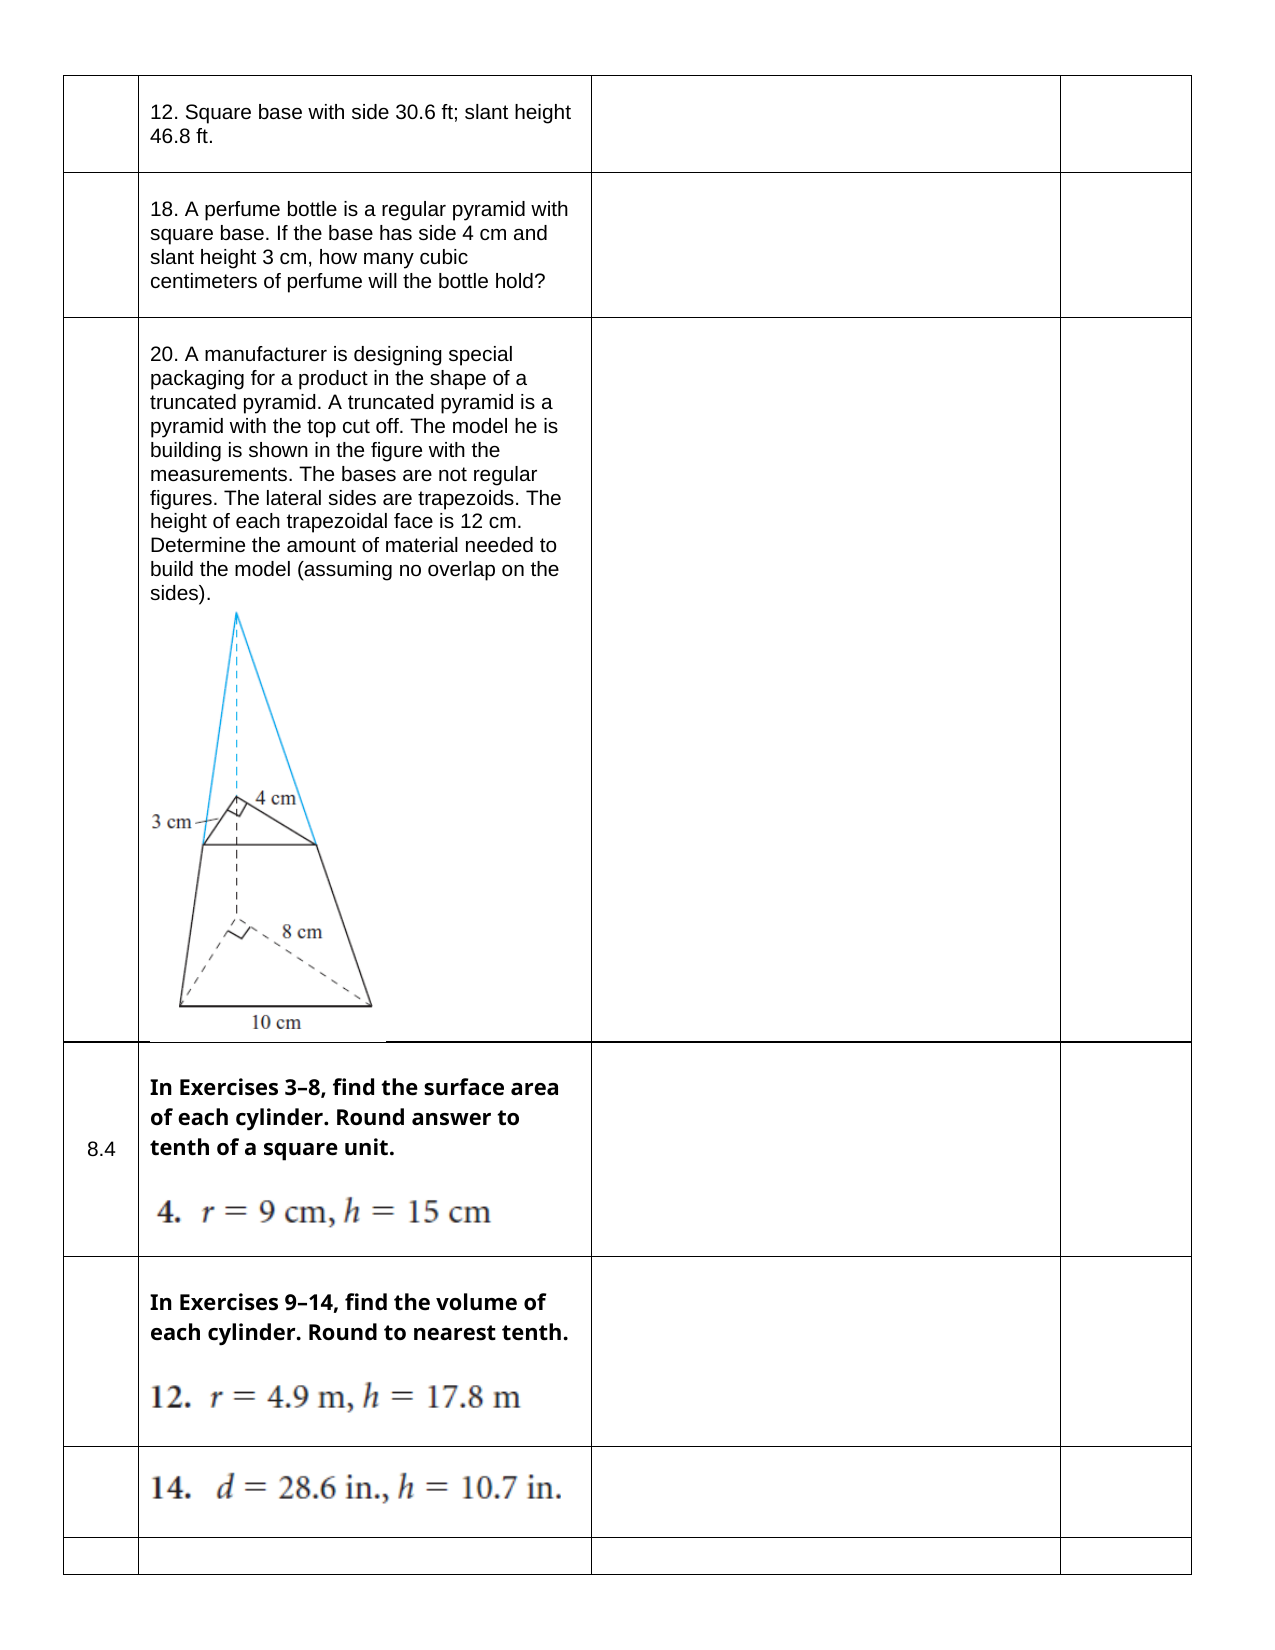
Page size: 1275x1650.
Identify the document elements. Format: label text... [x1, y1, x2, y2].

table_cell In Exercises 9–14, find the volume of each cylinder. Round to nearest tenth. [139, 1257, 591, 1446]
table_cell [1061, 1447, 1191, 1537]
table_cell [64, 318, 138, 1041]
table_cell [64, 76, 138, 172]
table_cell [139, 1538, 591, 1574]
table_cell In Exercises 3–8, find the surface area of each cylinder. Round answer to tenth of a square unit. [139, 1043, 591, 1256]
table_cell [64, 1447, 138, 1537]
table_cell [592, 173, 1060, 317]
table_cell [592, 1447, 1060, 1537]
table_cell [592, 1043, 1060, 1256]
table_cell [64, 1538, 138, 1574]
table_cell [64, 173, 138, 317]
table_cell [1061, 1538, 1191, 1574]
table_cell [592, 1538, 1060, 1574]
table_cell [64, 1257, 138, 1446]
table_cell [139, 1447, 591, 1537]
table_cell 12. Square base with side 30.6 ft; slant height 46.8 ft. [139, 76, 591, 172]
table_cell [592, 318, 1060, 1041]
table_cell [592, 1257, 1060, 1446]
table_cell [1061, 318, 1191, 1041]
table_cell [592, 76, 1060, 172]
table_cell 20. A manufacturer is designing special packaging for a product in the shape of a truncated pyramid. A truncated pyramid is a pyramid with the top cut off. The model he is building is shown in the figure with the measurements. The bases are not regular figures. The lateral sides are trapezoids. The height of each trapezoidal face is 12 cm. Determine the amount of material needed to build the model (assuming no overlap on the sides). [139, 318, 591, 1041]
table_cell [1061, 1043, 1191, 1256]
table_cell 18. A perfume bottle is a regular pyramid with square base. If the base has side 4 cm and slant height 3 cm, how many cubic centimeters of perfume will the bottle hold? [139, 173, 591, 317]
table_cell [1061, 1257, 1191, 1446]
table_cell [1061, 76, 1191, 172]
table_cell [1061, 173, 1191, 317]
table_cell 8.4 [64, 1043, 138, 1256]
